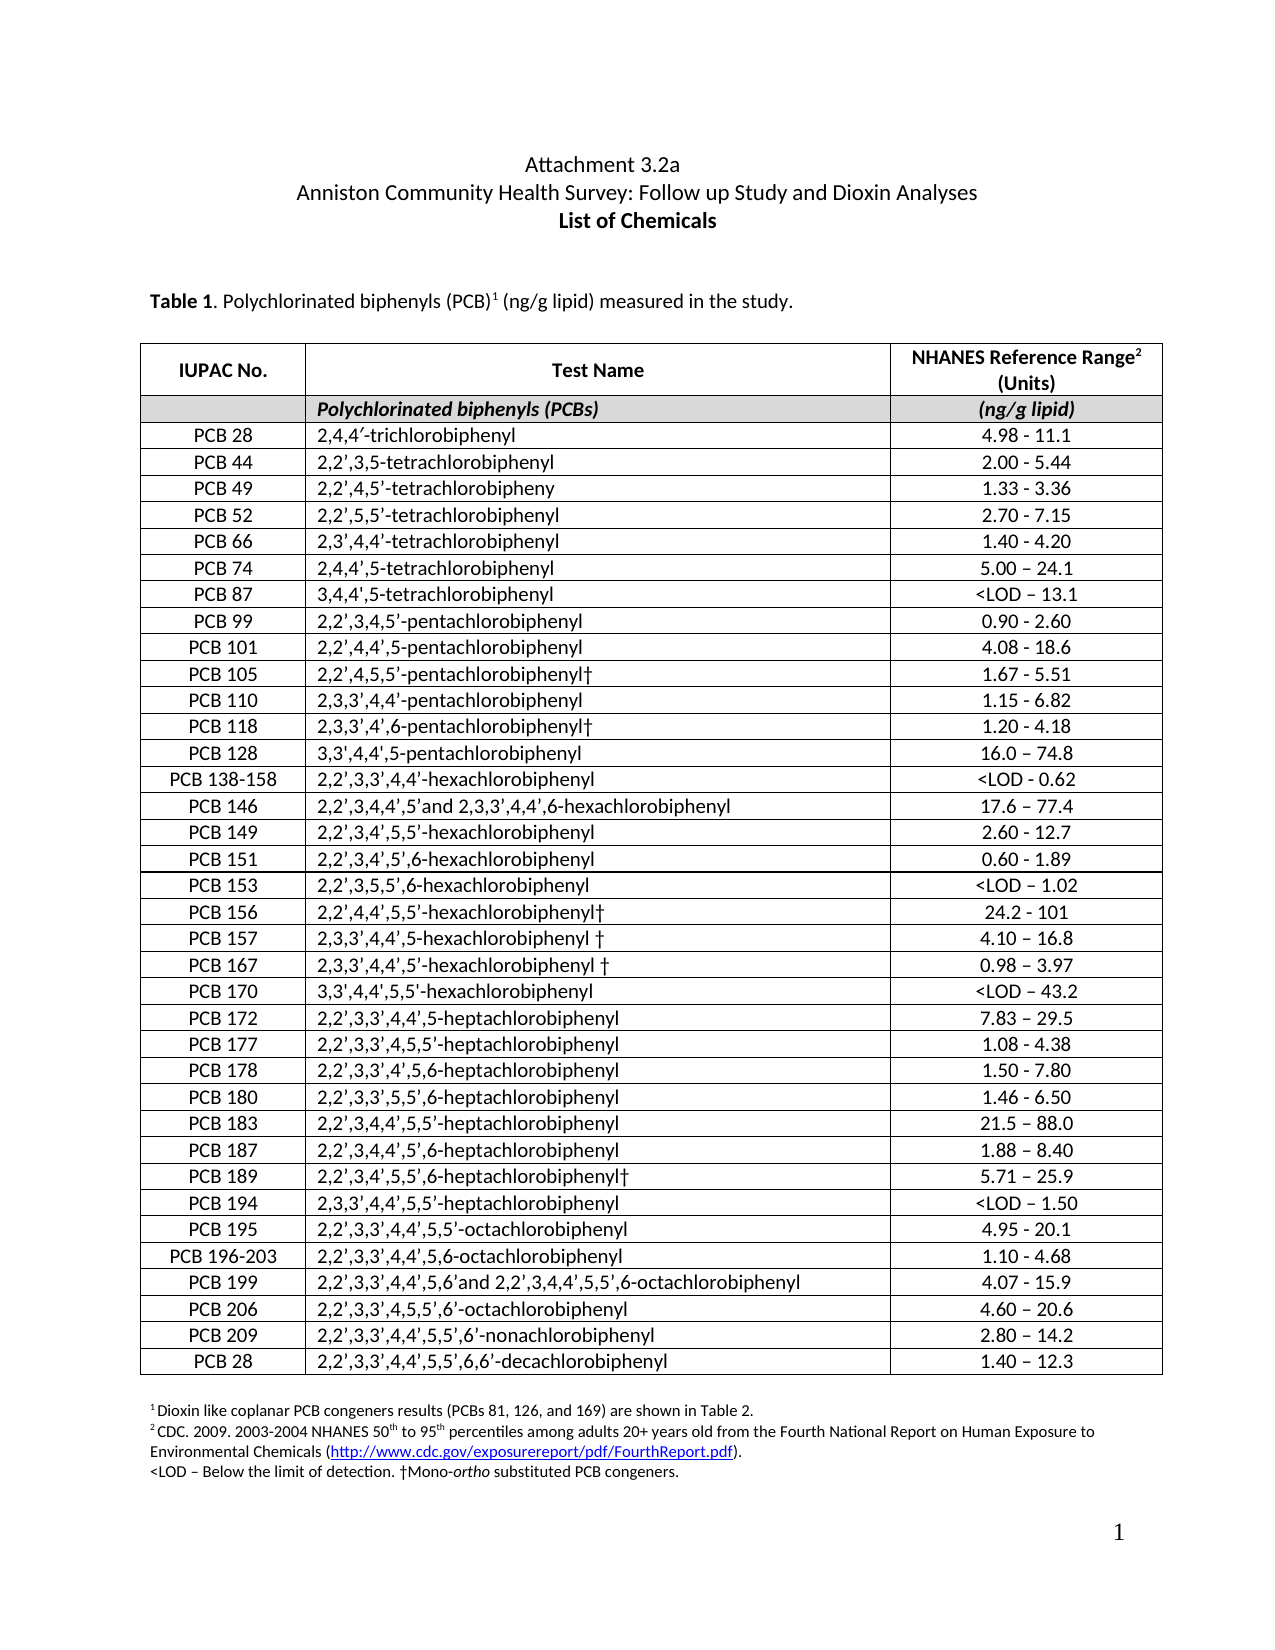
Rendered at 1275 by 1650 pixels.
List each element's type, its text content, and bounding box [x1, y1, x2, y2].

table_cell 2,2’,4,5,5’-pentachlorobiphenyl† [306, 661, 890, 686]
table_cell PCB 178 [141, 1058, 305, 1083]
table_cell PCB 206 [141, 1296, 305, 1321]
table_cell PCB 195 [141, 1216, 305, 1242]
table_cell PCB 156 [141, 899, 305, 924]
table_cell PCB 153 [141, 873, 305, 898]
table_cell (ng/g lipid) [891, 396, 1162, 422]
table_cell PCB 99 [141, 608, 305, 633]
table_cell PCB 44 [141, 449, 305, 474]
table_cell 16.0 – 74.8 [891, 740, 1162, 766]
table_cell PCB 101 [141, 634, 305, 660]
table_cell 2,2’,3,3’,4,4’-hexachlorobiphenyl [306, 767, 890, 792]
table_cell 1.40 - 4.20 [891, 529, 1162, 554]
table_cell 21.5 – 88.0 [891, 1111, 1162, 1136]
table_cell 2,4,4′-trichlorobiphenyl [306, 423, 890, 448]
table_cell 3,4,4',5-tetrachlorobiphenyl [306, 581, 890, 607]
table_cell 1.40 – 12.3 [891, 1349, 1162, 1374]
table_cell 2,2’,3,4,4’,5’and 2,3,3’,4,4’,6-hexachlorobiphenyl [306, 793, 890, 818]
table_cell 3,3',4,4',5,5'-hexachlorobiphenyl [306, 978, 890, 1004]
table_cell 2,2’,3,3’,4,4’,5,5’-octachlorobiphenyl [306, 1216, 890, 1242]
table_cell PCB 118 [141, 714, 305, 739]
table_cell 2.70 - 7.15 [891, 502, 1162, 527]
table_cell PCB 28 [141, 1349, 305, 1374]
table_cell <LOD – 1.50 [891, 1190, 1162, 1215]
table_cell 1.88 – 8.40 [891, 1137, 1162, 1162]
text <LOD – Below the limit of detection. †Mono-ortho substituted PCB congeners. [150, 1461, 1125, 1482]
table_cell 2,2’,3,3’,4,5,5’-heptachlorobiphenyl [306, 1031, 890, 1057]
table_cell 2,2’,3,4’,5,5’-hexachlorobiphenyl [306, 820, 890, 845]
table_cell PCB 209 [141, 1322, 305, 1348]
table_cell 2,3,3’,4’,6-pentachlorobiphenyl† [306, 714, 890, 739]
table_cell PCB 172 [141, 1005, 305, 1030]
table_cell PCB 199 [141, 1269, 305, 1295]
table_cell PCB 194 [141, 1190, 305, 1215]
table_cell 1.50 - 7.80 [891, 1058, 1162, 1083]
table_cell PCB 149 [141, 820, 305, 845]
table_cell 1.46 - 6.50 [891, 1084, 1162, 1109]
table_cell 1.67 - 5.51 [891, 661, 1162, 686]
table_cell 4.60 – 20.6 [891, 1296, 1162, 1321]
table_cell 2,3,3’,4,4’-pentachlorobiphenyl [306, 687, 890, 713]
table_cell 1.33 - 3.36 [891, 476, 1162, 501]
table_cell 2,2’,3,4’,5,5’,6-heptachlorobiphenyl† [306, 1164, 890, 1189]
table_cell 2.00 - 5.44 [891, 449, 1162, 474]
table_cell 2,2’,3,3’,4,4’,5,5’,6,6’-decachlorobiphenyl [306, 1349, 890, 1374]
table_cell 0.90 - 2.60 [891, 608, 1162, 633]
table_cell 2,2’,3,4’,5’,6-hexachlorobiphenyl [306, 846, 890, 871]
table_cell PCB 189 [141, 1164, 305, 1189]
table_cell 5.00 – 24.1 [891, 555, 1162, 580]
table_cell 2,2’,3,3’,4’,5,6-heptachlorobiphenyl [306, 1058, 890, 1083]
text List of Chemicals [150, 206, 1125, 234]
table_cell 2,2’,3,3’,4,5,5’,6’-octachlorobiphenyl [306, 1296, 890, 1321]
table_cell PCB 167 [141, 952, 305, 977]
table_cell PCB 180 [141, 1084, 305, 1109]
table_cell <LOD – 43.2 [891, 978, 1162, 1004]
table_cell PCB 183 [141, 1111, 305, 1136]
table_cell 2,2’,4,5’-tetrachlorobipheny [306, 476, 890, 501]
table_cell 0.98 – 3.97 [891, 952, 1162, 977]
table_cell 3,3',4,4',5-pentachlorobiphenyl [306, 740, 890, 766]
table_cell [141, 396, 305, 422]
table_cell 4.95 - 20.1 [891, 1216, 1162, 1242]
table_cell Polychlorinated biphenyls (PCBs) [306, 396, 890, 422]
text 2 CDC. 2009. 2003-2004 NHANES 50th to 95th percentiles among adults 20+ years old from the Fourth National Report on Human Exposure to Environmental Chemicals (http://www.cdc.gov/exposurereport/pdf/FourthReport.pdf). [150, 1421, 1125, 1461]
table_cell 2,2’,4,4’,5,5’-hexachlorobiphenyl† [306, 899, 890, 924]
table_cell 2,2’,5,5’-tetrachlorobiphenyl [306, 502, 890, 527]
table_cell 1.20 - 4.18 [891, 714, 1162, 739]
table_cell PCB 196-203 [141, 1243, 305, 1268]
table_cell 2,3,3’,4,4’,5-hexachlorobiphenyl † [306, 925, 890, 951]
table_cell 2.80 – 14.2 [891, 1322, 1162, 1348]
table_cell PCB 177 [141, 1031, 305, 1057]
table_cell PCB 105 [141, 661, 305, 686]
table_cell PCB 49 [141, 476, 305, 501]
table_cell 2,2’,3,5,5’,6-hexachlorobiphenyl [306, 873, 890, 898]
table_cell <LOD – 13.1 [891, 581, 1162, 607]
table_cell 4.98 - 11.1 [891, 423, 1162, 448]
table_cell 2,3,3’,4,4’,5,5’-heptachlorobiphenyl [306, 1190, 890, 1215]
table_cell 2,2’,3,4,4’,5,5’-heptachlorobiphenyl [306, 1111, 890, 1136]
table_cell 4.10 – 16.8 [891, 925, 1162, 951]
table_cell 2,2’,3,4,4’,5’,6-heptachlorobiphenyl [306, 1137, 890, 1162]
table_cell 4.07 - 15.9 [891, 1269, 1162, 1295]
table_cell 2,3’,4,4’-tetrachlorobiphenyl [306, 529, 890, 554]
table_cell 2,2’,3,3’,4,4’,5,5’,6’-nonachlorobiphenyl [306, 1322, 890, 1348]
text Attachment 3.2a [450, 150, 1125, 178]
table_cell 2,4,4’,5-tetrachlorobiphenyl [306, 555, 890, 580]
table_cell <LOD - 0.62 [891, 767, 1162, 792]
table_cell 0.60 - 1.89 [891, 846, 1162, 871]
text 1 Dioxin like coplanar PCB congeners results (PCBs 81, 126, and 169) are shown in Table 2. [150, 1401, 1125, 1421]
table_cell 24.2 - 101 [891, 899, 1162, 924]
table_cell 2,3,3’,4,4’,5’-hexachlorobiphenyl † [306, 952, 890, 977]
table_cell 2,2’,3,3’,4,4’,5-heptachlorobiphenyl [306, 1005, 890, 1030]
table_cell 2.60 - 12.7 [891, 820, 1162, 845]
table_cell 2,2’,4,4’,5-pentachlorobiphenyl [306, 634, 890, 660]
table_header IUPAC No. [141, 344, 305, 395]
table_cell 1.08 - 4.38 [891, 1031, 1162, 1057]
table_cell PCB 28 [141, 423, 305, 448]
table_cell PCB 110 [141, 687, 305, 713]
table_cell <LOD – 1.02 [891, 873, 1162, 898]
table_header Test Name [306, 344, 890, 395]
table_cell 2,2’,3,5-tetrachlorobiphenyl [306, 449, 890, 474]
table_cell 7.83 – 29.5 [891, 1005, 1162, 1030]
table_cell 2,2’,3,3’,4,4’,5,6-octachlorobiphenyl [306, 1243, 890, 1268]
table_cell PCB 138-158 [141, 767, 305, 792]
table_cell 1.10 - 4.68 [891, 1243, 1162, 1268]
table_cell PCB 66 [141, 529, 305, 554]
table_cell 1.15 - 6.82 [891, 687, 1162, 713]
table_cell 2,2’,3,4,5’-pentachlorobiphenyl [306, 608, 890, 633]
table_cell PCB 146 [141, 793, 305, 818]
table_cell 2,2’,3,3’,5,5’,6-heptachlorobiphenyl [306, 1084, 890, 1109]
table_cell PCB 187 [141, 1137, 305, 1162]
table_cell PCB 151 [141, 846, 305, 871]
table_cell 5.71 – 25.9 [891, 1164, 1162, 1189]
table_cell 4.08 - 18.6 [891, 634, 1162, 660]
table_header NHANES Reference Range2 (Units) [891, 344, 1162, 395]
text Anniston Community Health Survey: Follow up Study and Dioxin Analyses [150, 178, 1125, 206]
table_cell PCB 74 [141, 555, 305, 580]
table_cell 2,2’,3,3’,4,4’,5,6’and 2,2’,3,4,4’,5,5’,6-octachlorobiphenyl [306, 1269, 890, 1295]
table_cell PCB 87 [141, 581, 305, 607]
table_cell PCB 170 [141, 978, 305, 1004]
table_cell PCB 157 [141, 925, 305, 951]
table_cell PCB 128 [141, 740, 305, 766]
table_cell PCB 52 [141, 502, 305, 527]
text Table 1. Polychlorinated biphenyls (PCB)1 (ng/g lipid) measured in the study. [150, 289, 1125, 314]
table_cell 17.6 – 77.4 [891, 793, 1162, 818]
